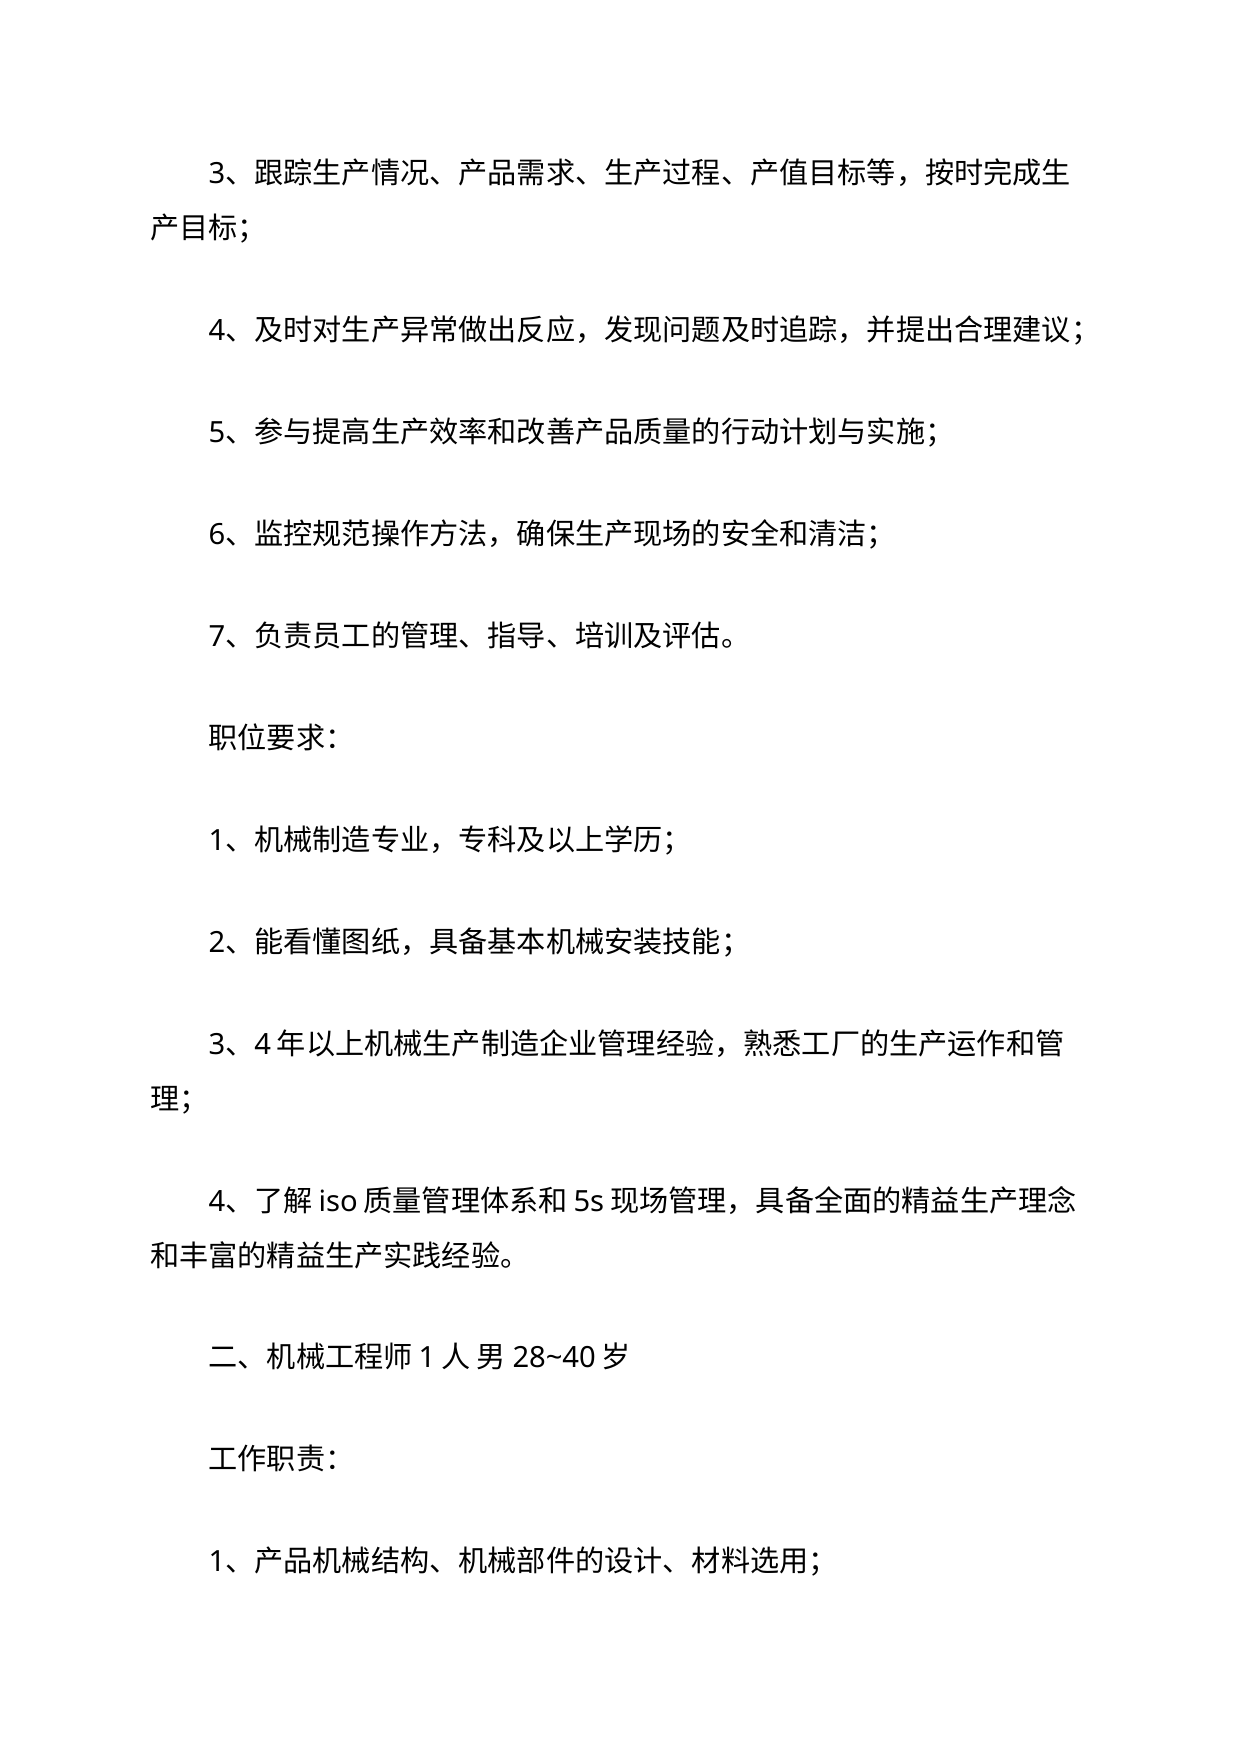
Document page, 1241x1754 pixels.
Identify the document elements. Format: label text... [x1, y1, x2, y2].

text 3、4年以上机械生产制造企业管理经验，熟悉工厂的生产运作和管理； [150, 1020, 1090, 1118]
text 工作职责： [150, 1436, 1090, 1478]
text 1、产品机械结构、机械部件的设计、材料选用； [150, 1538, 1090, 1580]
text 5、参与提高生产效率和改善产品质量的行动计划与实施； [150, 409, 1090, 451]
text 4、了解iso质量管理体系和5s现场管理，具备全面的精益生产理念和丰富的精益生产实践经验。 [150, 1177, 1090, 1274]
text 1、机械制造专业，专科及以上学历； [150, 816, 1090, 859]
text 6、监控规范操作方法，确保生产现场的安全和清洁； [150, 511, 1090, 553]
text 7、负责员工的管理、指导、培训及评估。 [150, 613, 1090, 655]
text 3、跟踪生产情况、产品需求、生产过程、产值目标等，按时完成生产目标； [150, 150, 1090, 247]
text 2、能看懂图纸，具备基本机械安装技能； [150, 918, 1090, 961]
text 4、及时对生产异常做出反应，发现问题及时追踪，并提出合理建议； [150, 307, 1090, 349]
text 二、机械工程师1人 男 28~40岁 [150, 1334, 1090, 1376]
text 职位要求： [150, 715, 1090, 757]
